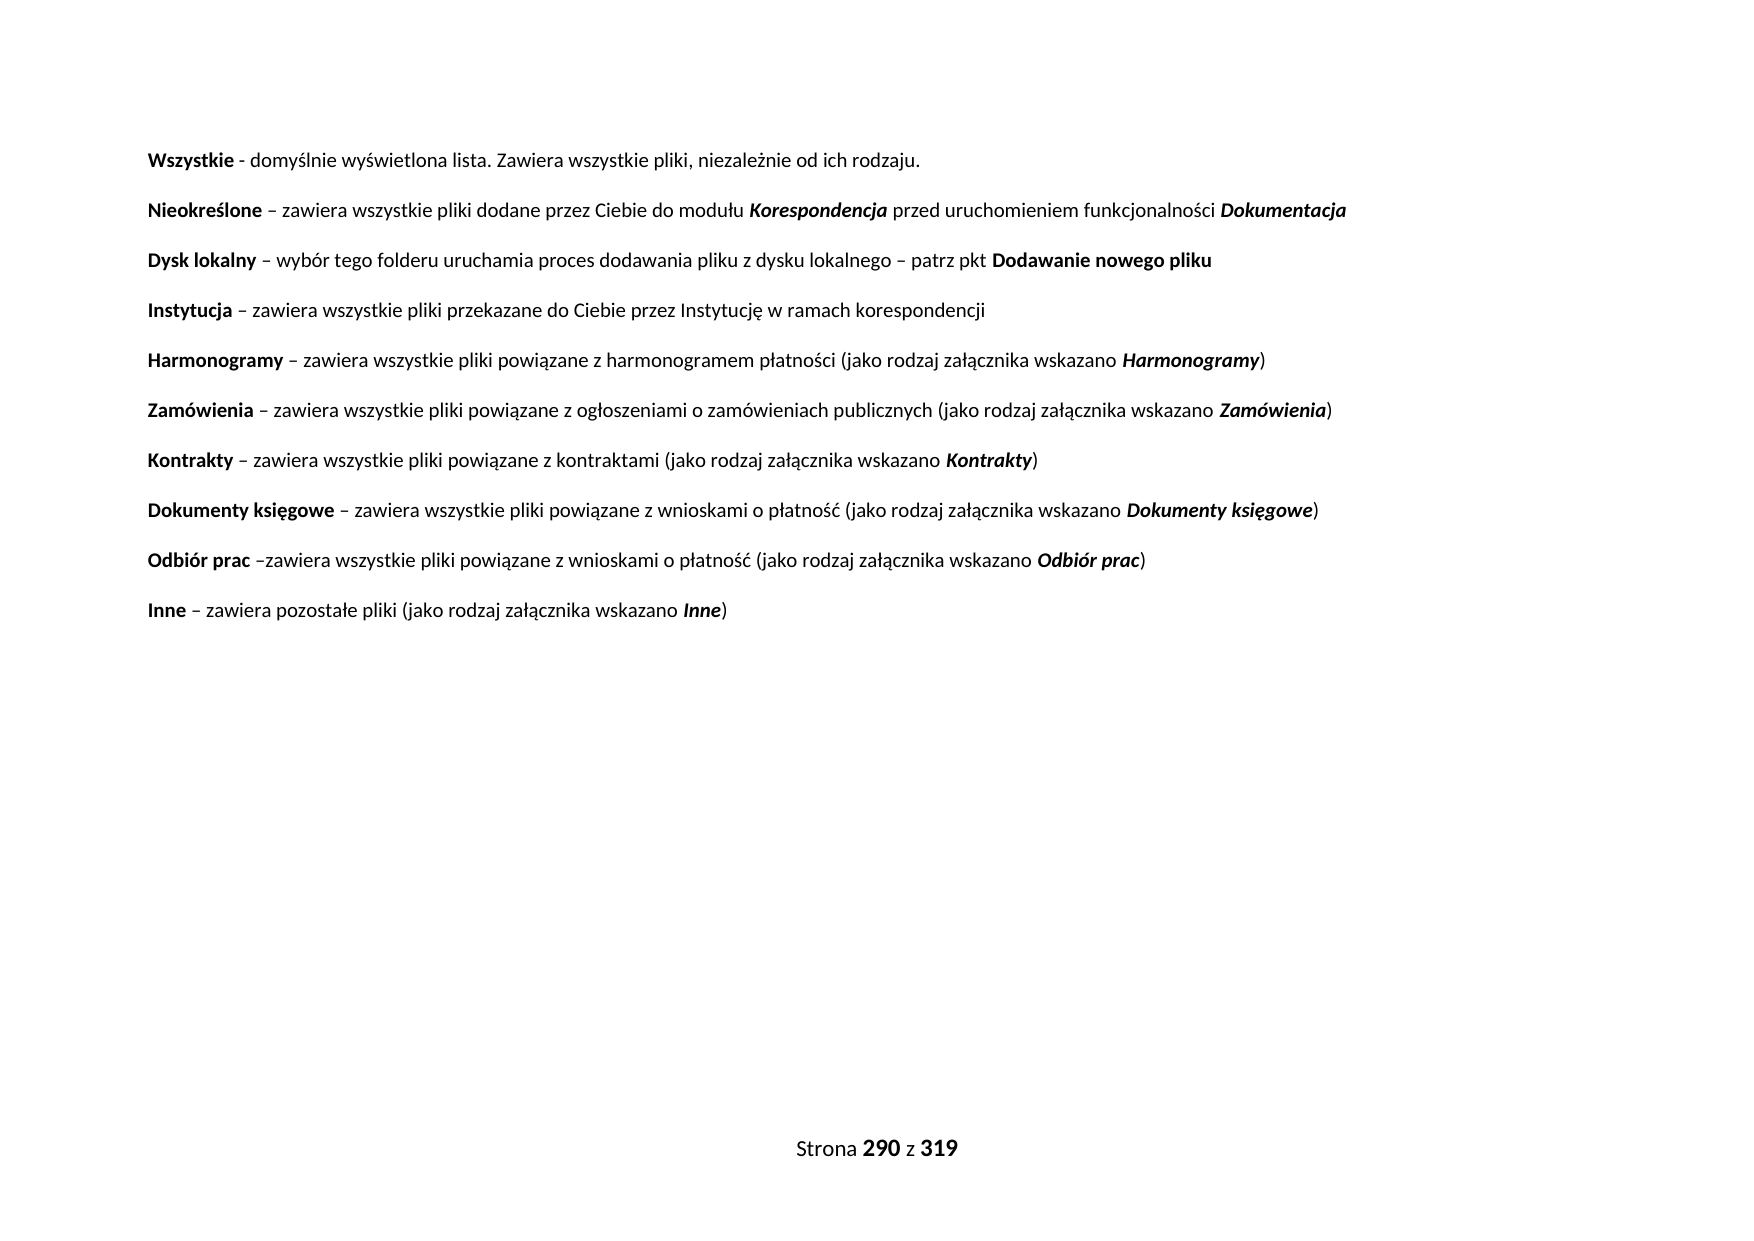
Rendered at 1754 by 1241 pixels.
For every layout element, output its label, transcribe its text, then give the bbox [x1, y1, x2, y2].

text Zamówienia – zawiera wszystkie pliki powiązane z ogłoszeniami o zamówieniach publicznych (jako rodzaj załącznika wskazano Zamówienia) [148, 398, 1606, 423]
text Instytucja – zawiera wszystkie pliki przekazane do Ciebie przez Instytucję w ramach korespondencji [148, 298, 1606, 323]
text Harmonogramy – zawiera wszystkie pliki powiązane z harmonogramem płatności (jako rodzaj załącznika wskazano Harmonogramy) [148, 348, 1606, 373]
text Dysk lokalny – wybór tego folderu uruchamia proces dodawania pliku z dysku lokalnego – patrz pkt Dodawanie nowego pliku [148, 248, 1606, 273]
text Wszystkie - domyślnie wyświetlona lista. Zawiera wszystkie pliki, niezależnie od ich rodzaju. [148, 148, 1606, 173]
text Odbiór prac –zawiera wszystkie pliki powiązane z wnioskami o płatność (jako rodzaj załącznika wskazano Odbiór prac) [148, 548, 1606, 573]
text Dokumenty księgowe – zawiera wszystkie pliki powiązane z wnioskami o płatność (jako rodzaj załącznika wskazano Dokumenty księgowe) [148, 498, 1606, 523]
text Kontrakty – zawiera wszystkie pliki powiązane z kontraktami (jako rodzaj załącznika wskazano Kontrakty) [148, 448, 1606, 473]
text Inne – zawiera pozostałe pliki (jako rodzaj załącznika wskazano Inne) [148, 598, 1606, 623]
text Nieokreślone – zawiera wszystkie pliki dodane przez Ciebie do modułu Korespondencja przed uruchomieniem funkcjonalności Dokumentacja [148, 198, 1606, 223]
